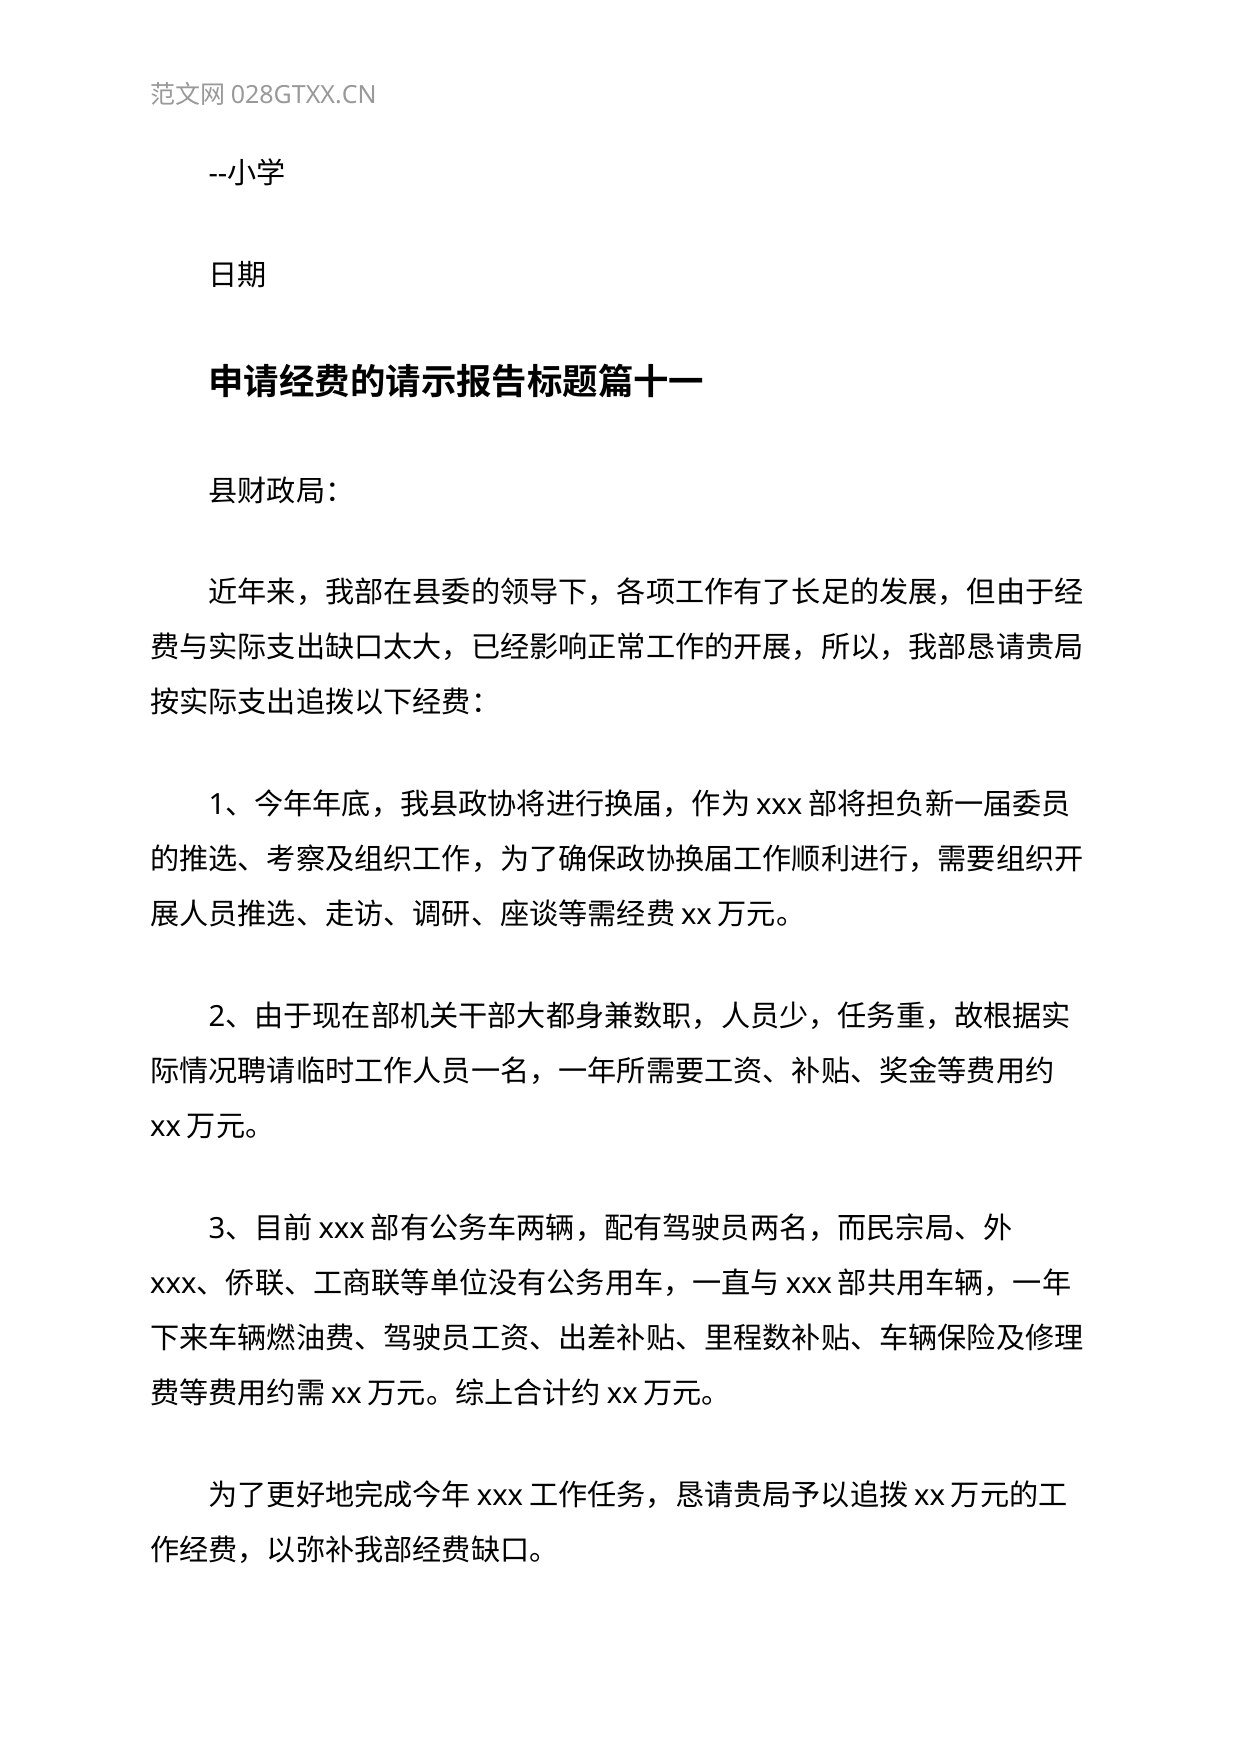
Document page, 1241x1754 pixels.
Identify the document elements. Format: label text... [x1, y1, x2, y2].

text 3、目前xxx部有公务车两辆，配有驾驶员两名，而民宗局、外xxx、侨联、工商联等单位没有公务用车，一直与xxx部共用车辆，一年下来车辆燃油费、驾驶员工资、出差补贴、里程数补贴、车辆保险及修理费等费用约需xx万元。综上合计约xx万元。 [150, 1204, 1090, 1412]
text 申请经费的请示报告标题篇十一 [150, 354, 1090, 405]
text 2、由于现在部机关干部大都身兼数职，人员少，任务重，故根据实际情况聘请临时工作人员一名，一年所需要工资、补贴、奖金等费用约xx万元。 [150, 992, 1090, 1145]
text 为了更好地完成今年xxx工作任务，恳请贵局予以追拨xx万元的工作经费，以弥补我部经费缺口。 [150, 1471, 1090, 1568]
text 县财政局： [150, 467, 1090, 509]
text 1、今年年底，我县政协将进行换届，作为xxx部将担负新一届委员的推选、考察及组织工作，为了确保政协换届工作顺利进行，需要组织开展人员推选、走访、调研、座谈等需经费xx万元。 [150, 781, 1090, 933]
text 日期 [150, 252, 1090, 294]
text --小学 [150, 150, 1090, 192]
text 近年来，我部在县委的领导下，各项工作有了长足的发展，但由于经费与实际支出缺口太大，已经影响正常工作的开展，所以，我部恳请贵局按实际支出追拨以下经费： [150, 569, 1090, 721]
